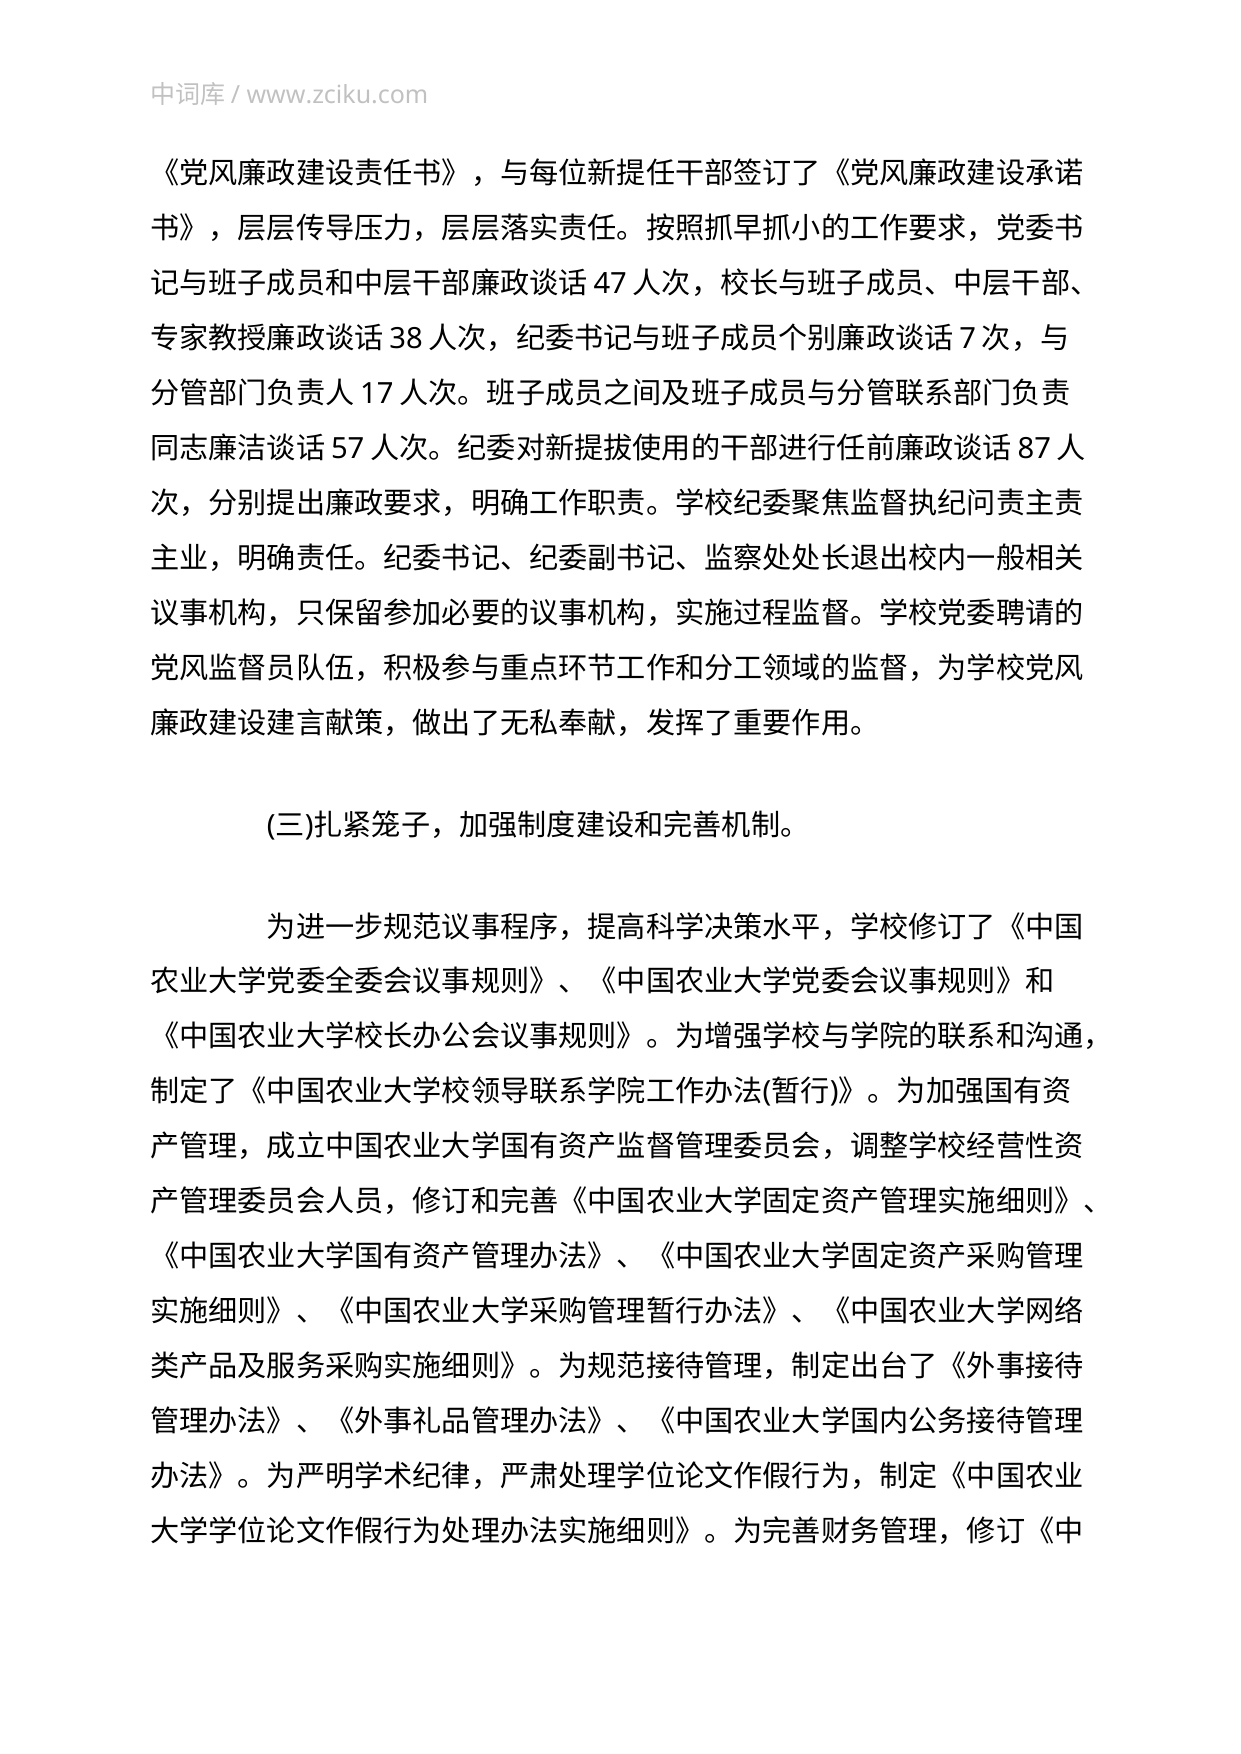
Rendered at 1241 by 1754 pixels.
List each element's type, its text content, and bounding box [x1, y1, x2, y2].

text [150, 903, 1090, 1549]
text (三)扎紧笼子，加强制度建设和完善机制。 [150, 801, 1090, 843]
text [150, 150, 1090, 742]
